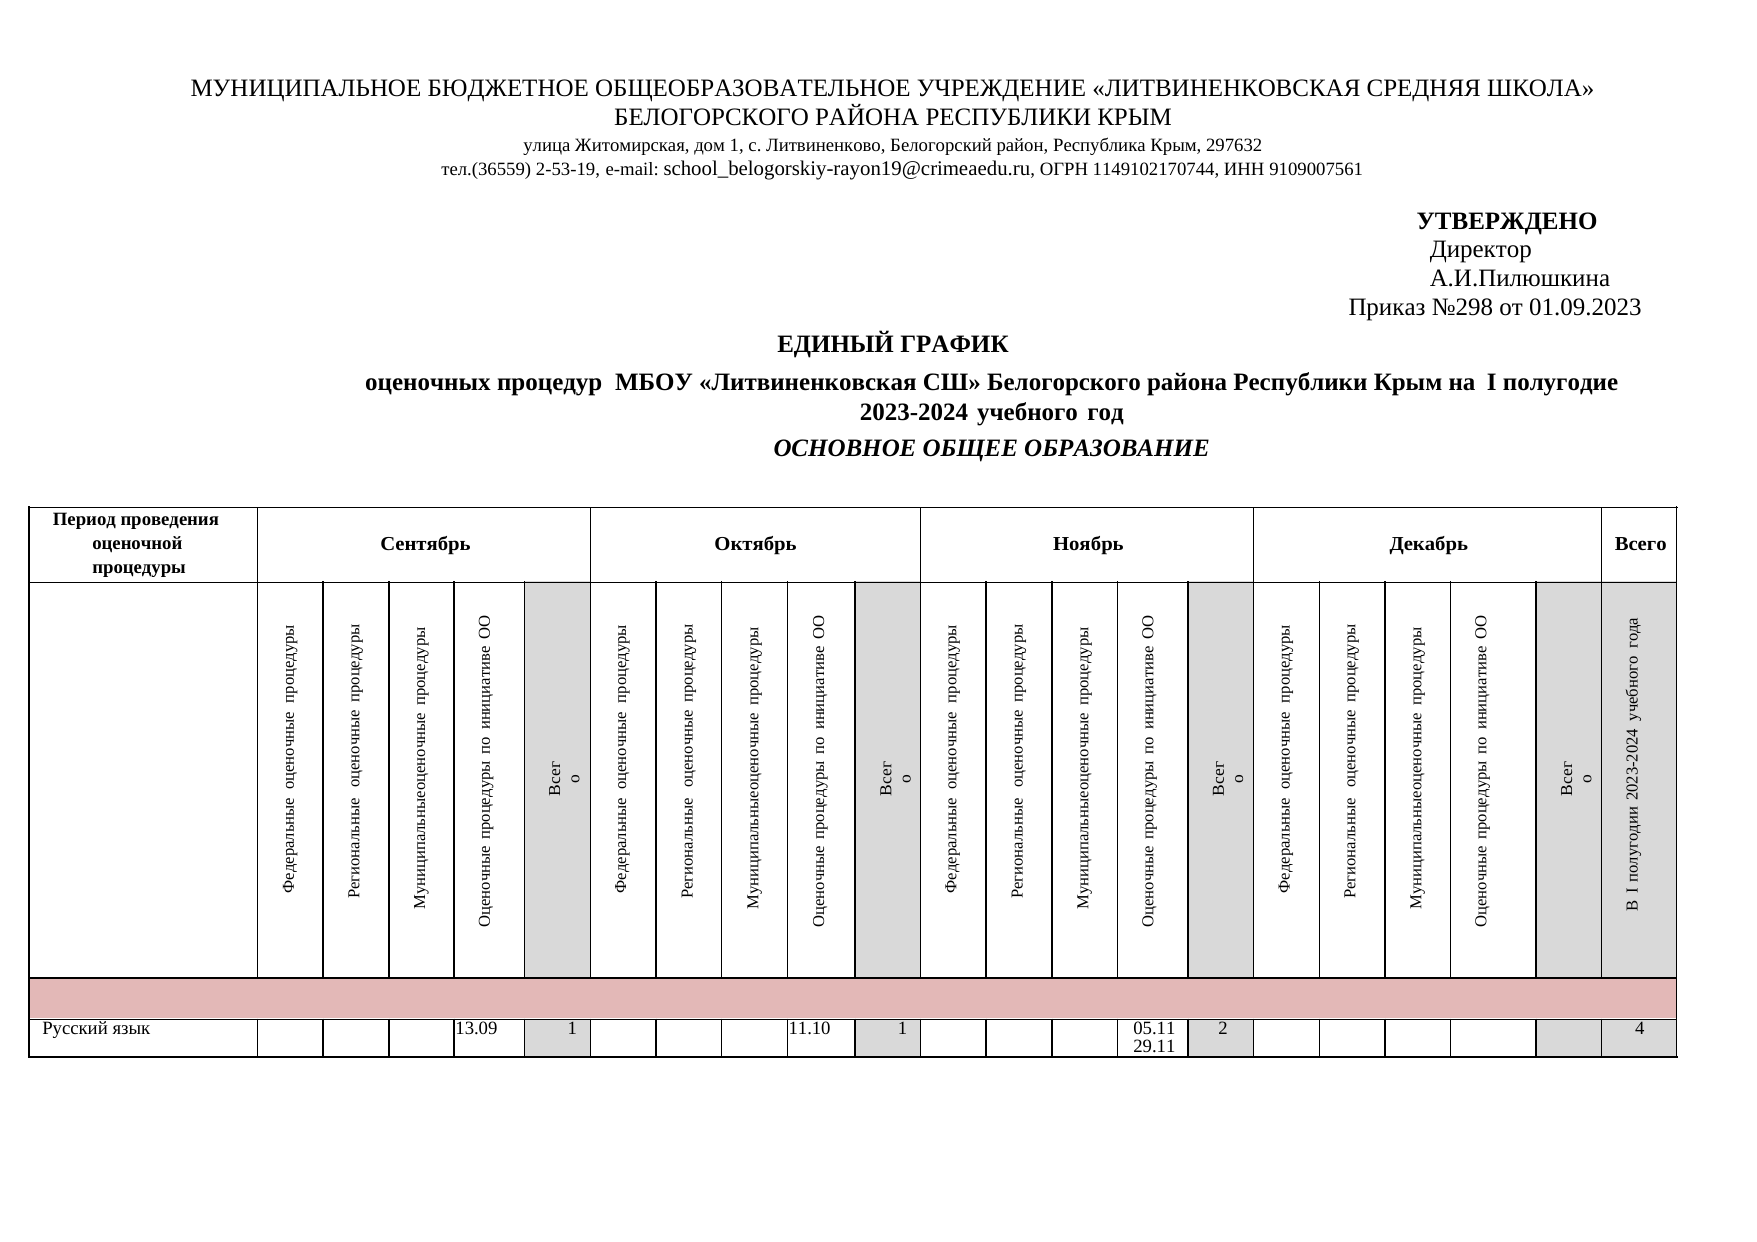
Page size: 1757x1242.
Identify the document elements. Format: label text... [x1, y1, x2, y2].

table_cell [722, 1020, 787, 1056]
table_cell [987, 1020, 1051, 1056]
table_cell [1053, 1020, 1117, 1056]
text улица Житомирская, дом 1, с. Литвиненково, Белогорский район, Республика Крым, 297632 [29, 130, 1756, 155]
text Приказ №298 от 01.09.2023 [29, 292, 1756, 321]
table_cell Региональные оценочные процедуры [324, 583, 388, 977]
table_header Ноябрь [921, 508, 1253, 581]
text БЕЛОГОРСКОГО РАЙОНА РЕСПУБЛИКИ КРЫМ [29, 102, 1756, 130]
table_cell [30, 583, 257, 977]
table_cell Всего [1537, 583, 1601, 977]
text тел.(36559) 2-53-19, e-mail: school_belogorskiy-rayon19@crimeaedu.ru, ОГРН 1149102170744, ИНН 9109007561 [29, 155, 1756, 179]
table_header Декабрь [1254, 508, 1601, 581]
table_cell 2 [1189, 1020, 1253, 1056]
table_cell Муниципальные оценочные процедуры [1053, 583, 1117, 977]
table_cell Оценочные процедуры по инициативе ОО [455, 583, 524, 977]
table_cell Оценочные процедуры по инициативе ОО [1451, 583, 1535, 977]
table_cell Муниципальные оценочные процедуры [1386, 583, 1450, 977]
table_cell 1 [525, 1020, 590, 1056]
table_cell Федеральные оценочные процедуры [258, 583, 322, 977]
table_cell Федеральные оценочные процедуры [591, 583, 655, 977]
text оценочных процедур МБОУ «Литвиненковская СШ» Белогорского района Республики Крым на I полугодие 2023-2024 учебного год [354, 367, 1628, 425]
table_cell Оценочные процедуры по инициативе ОО [788, 583, 854, 977]
table_cell В I полугодии 2023-2024 учебного года [1602, 583, 1676, 977]
table_cell Оценочные процедуры по инициативе ОО [1118, 583, 1187, 977]
table_cell Федеральные оценочные процедуры [921, 583, 985, 977]
text УТВЕРЖДЕНО [29, 206, 1756, 234]
table_cell Муниципальные оценочные процедуры [390, 583, 453, 977]
table_cell [390, 1020, 453, 1056]
table_cell [1386, 1020, 1450, 1056]
table_cell Всего [525, 583, 590, 977]
table_header Сентябрь [258, 508, 590, 581]
table_cell Русский язык [30, 1020, 257, 1056]
table_header Всего [1602, 508, 1676, 581]
table_cell [1254, 1020, 1319, 1056]
text Директор [29, 234, 1756, 263]
table_cell 13.09 [455, 1020, 524, 1056]
table_cell Региональные оценочные процедуры [1320, 583, 1384, 977]
table_cell 4 [1602, 1020, 1676, 1056]
table_cell [324, 1020, 388, 1056]
table_cell [1537, 1020, 1601, 1056]
table_cell 11.10 [788, 1020, 854, 1056]
text А.И.Пилюшкина [29, 263, 1756, 292]
table_cell Федеральные оценочные процедуры [1254, 583, 1319, 977]
table_cell 1 [856, 1020, 920, 1056]
table_header Октябрь [591, 508, 920, 581]
table_cell Муниципальные оценочные процедуры [722, 583, 787, 977]
text ЕДИНЫЙ ГРАФИК [597, 329, 1189, 357]
table_cell Региональные оценочные процедуры [987, 583, 1051, 977]
table_cell [258, 1020, 322, 1056]
table_cell Всего [1189, 583, 1253, 977]
table_cell [921, 1020, 985, 1056]
table_cell Всего [856, 583, 920, 977]
table_cell [1451, 1020, 1535, 1056]
table_cell 05.11 29.11 [1118, 1020, 1187, 1056]
table_header Период проведения оценочной процедуры [30, 508, 257, 581]
text ОСНОВНОЕ ОБЩЕЕ ОБРАЗОВАНИЕ [354, 433, 1628, 462]
table_cell [591, 1020, 655, 1056]
table_cell [657, 1020, 721, 1056]
text МУНИЦИПАЛЬНОЕ БЮДЖЕТНОЕ ОБЩЕОБРАЗОВАТЕЛЬНОЕ УЧРЕЖДЕНИЕ «ЛИТВИНЕНКОВСКАЯ СРЕДНЯЯ ШКОЛА» [29, 73, 1756, 102]
table_cell Региональные оценочные процедуры [657, 583, 721, 977]
table_cell [1320, 1020, 1384, 1056]
table_cell [30, 979, 1676, 1018]
